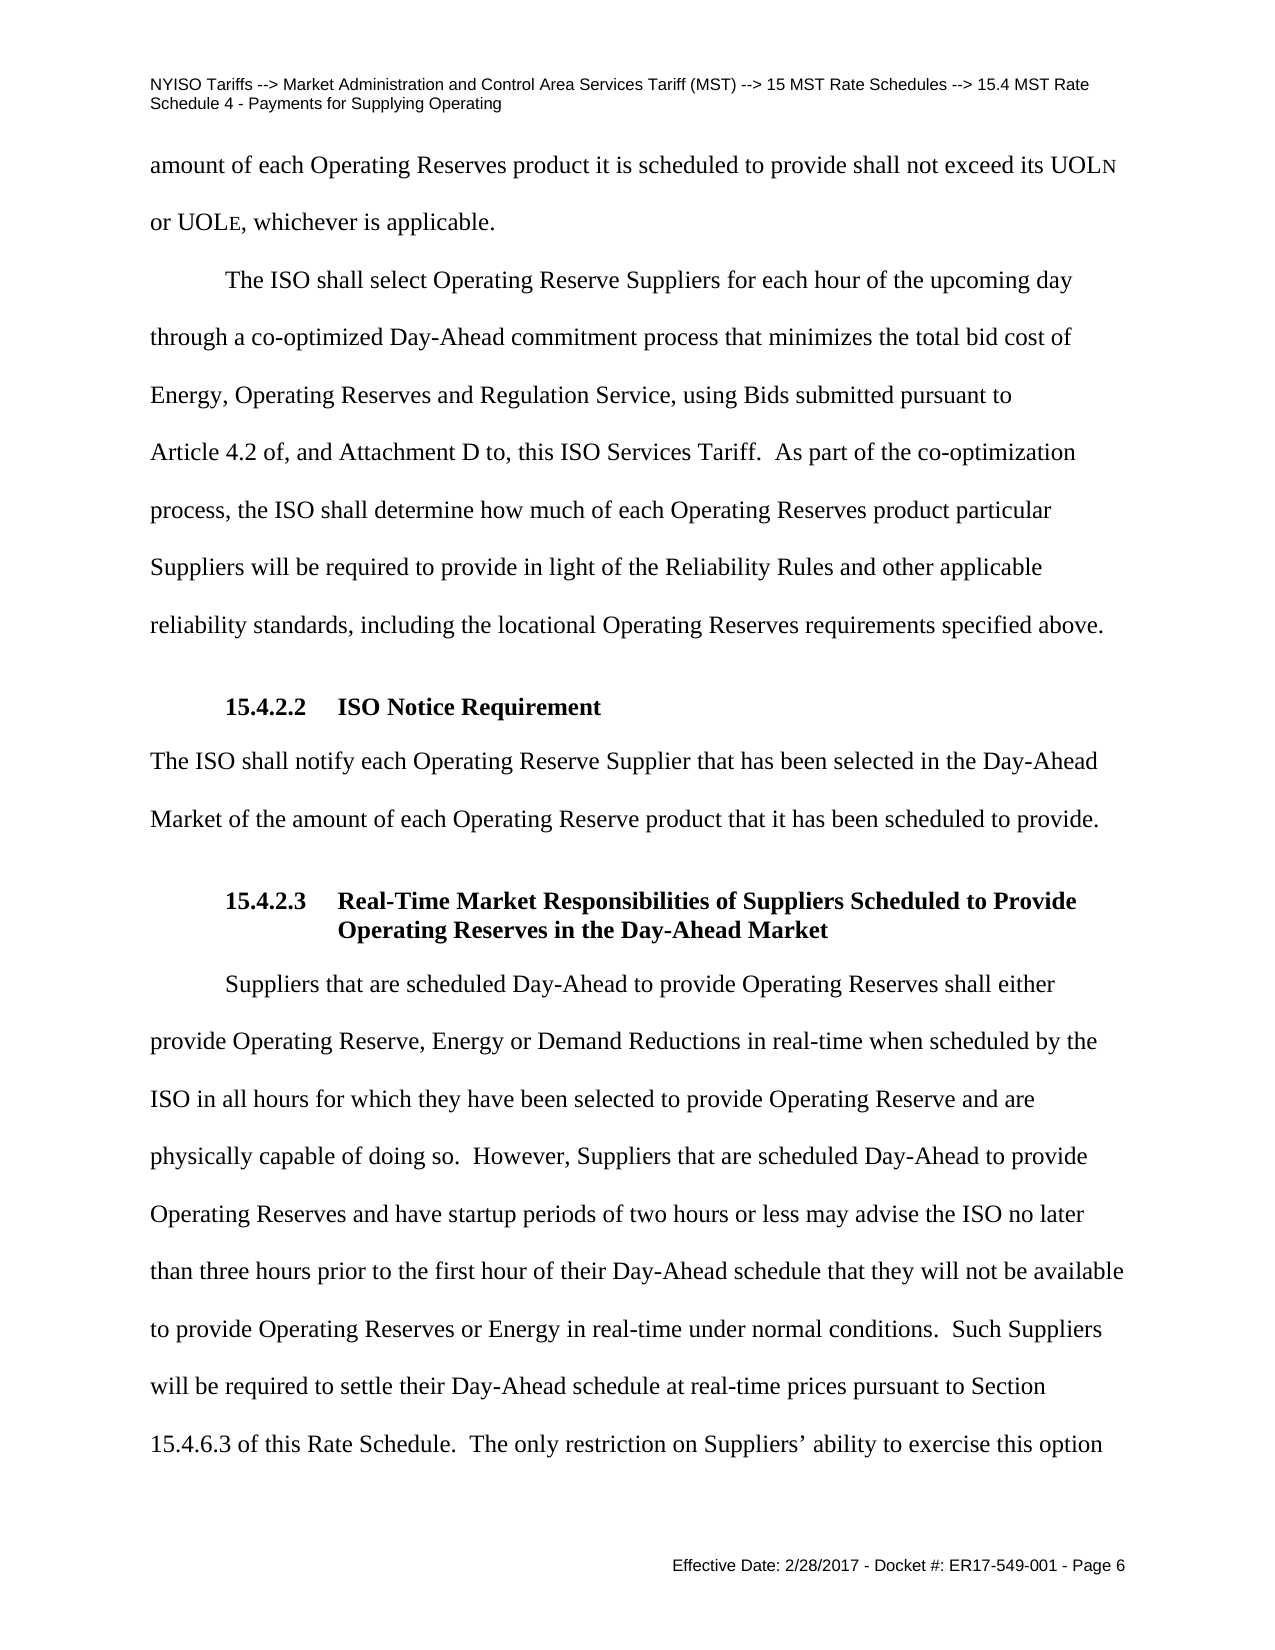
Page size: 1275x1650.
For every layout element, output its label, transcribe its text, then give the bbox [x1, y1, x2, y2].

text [150, 150, 1125, 236]
text The ISO shall select Operating Reserve Suppliers for each hour of the upcoming day through a co-optimized Day-Ahead commitment process that minimizes the total bid cost of Energy, Operating Reserves and Regulation Service, using Bids submitted pursuant to Article 4.2 of, and Attachment D to, this ISO Services Tariff. As part of the co-optimization process, the ISO shall determine how much of each Operating Reserves product particular Suppliers will be required to provide in light of the Reliability Rules and other applicable reliability standards, including the locational Operating Reserves requirements specified above. [150, 265, 1125, 639]
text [150, 969, 1125, 1457]
text The ISO shall notify each Operating Reserve Supplier that has been selected in the Day-Ahead Market of the amount of each Operating Reserve product that it has been scheduled to provide. [150, 746, 1125, 832]
subtitle 15.4.2.3 Real-Time Market Responsibilities of Suppliers Scheduled to Provide Operating Reserves in the Day-Ahead Market [225, 886, 1125, 944]
subtitle 15.4.2.2 ISO Notice Requirement [225, 692, 1125, 721]
